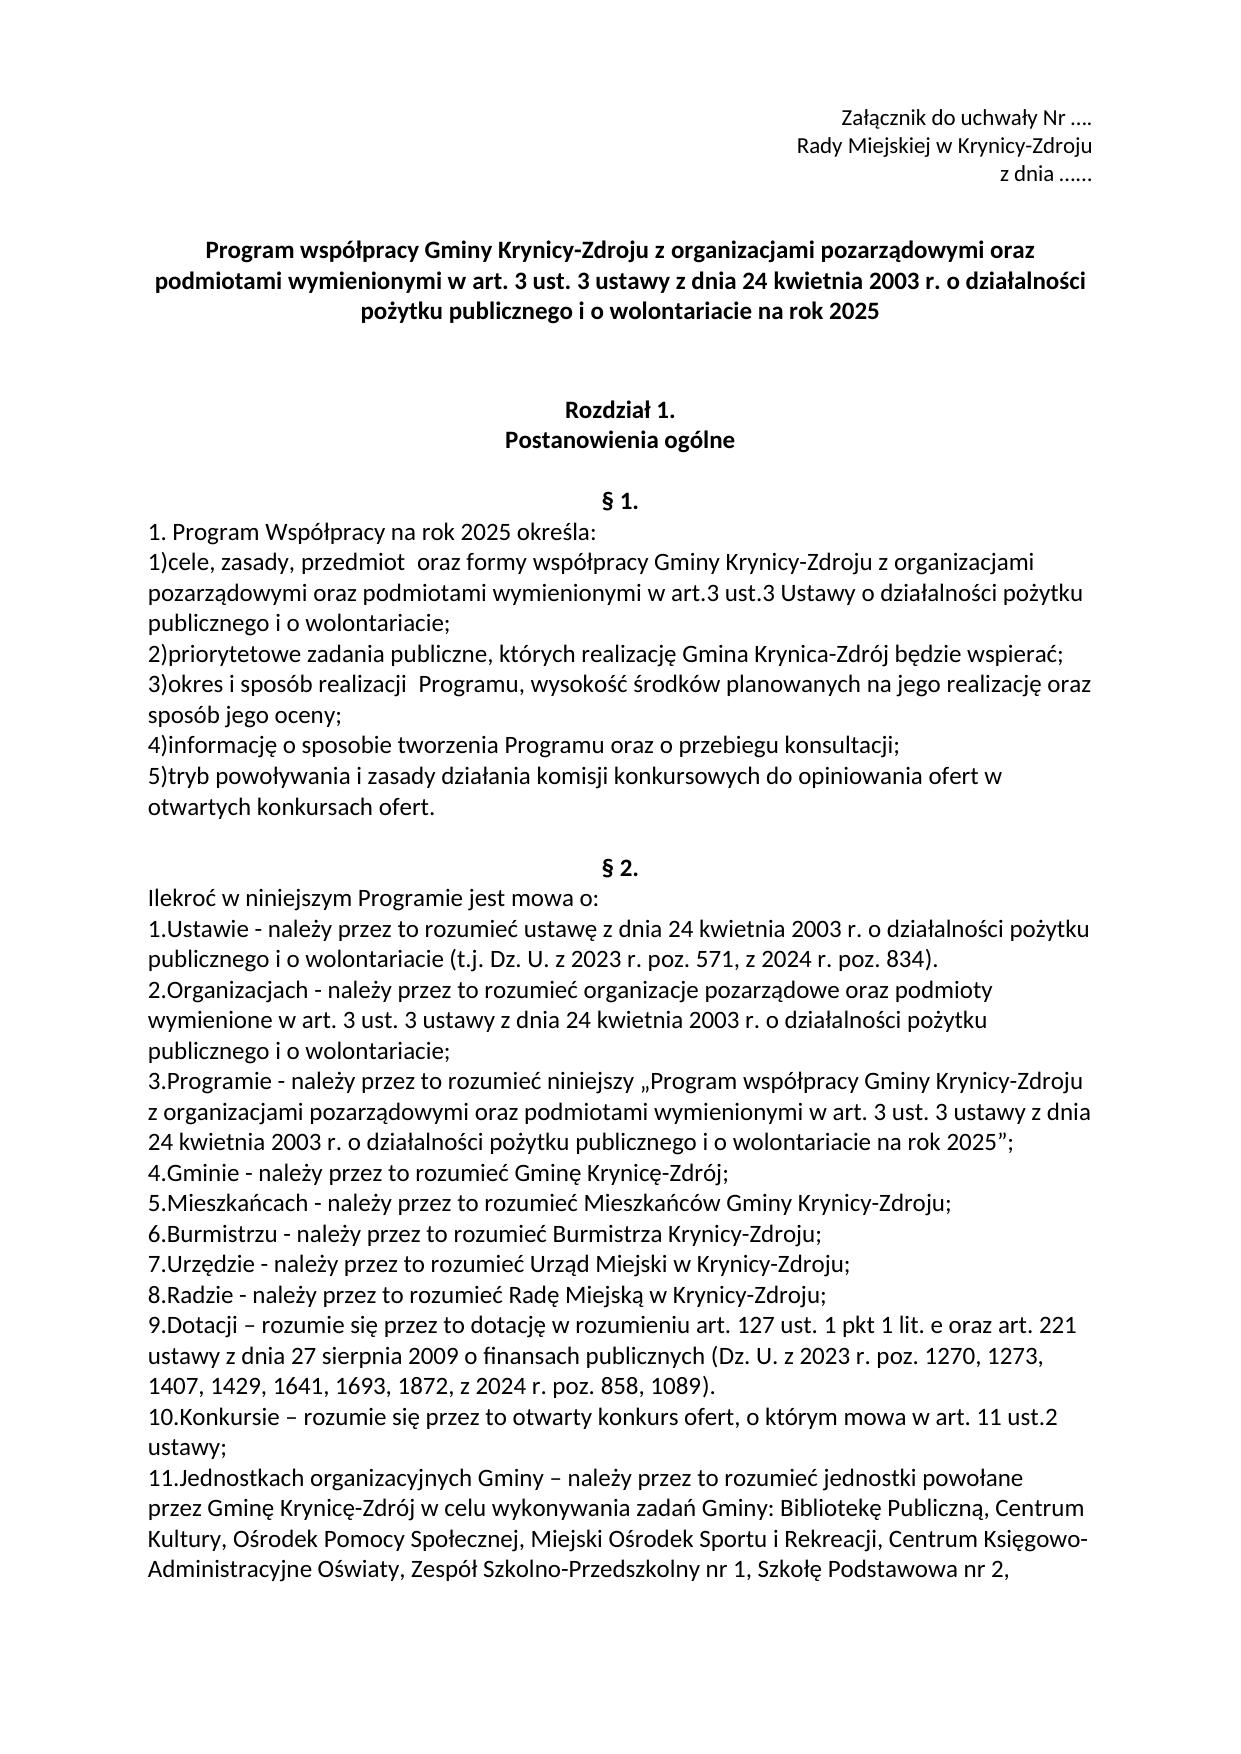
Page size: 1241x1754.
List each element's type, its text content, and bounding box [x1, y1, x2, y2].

text § 1. [148, 485, 1093, 516]
text § 2. [148, 821, 1093, 882]
text Rozdział 1. Postanowienia ogólne [148, 394, 1093, 455]
text Załącznik do uchwały Nr …. Rady Miejskiej w Krynicy-Zdroju z dnia …... [148, 103, 1093, 216]
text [148, 882, 1093, 1584]
text 1. Program Współpracy na rok 2025 określa: [148, 516, 1093, 546]
text Program współpracy Gminy Krynicy-Zdroju z organizacjami pozarządowymi oraz podmiotami wymienionymi w art. 3 ust. 3 ustawy z dnia 24 kwietnia 2003 r. o działalności pożytku publicznego i o wolontariacie na rok 2025 [148, 234, 1093, 326]
text 1)cele, zasady, przedmiot oraz formy współpracy Gminy Krynicy-Zdroju z organizacjami pozarządowymi oraz podmiotami wymienionymi w art.3 ust.3 Ustawy o działalności pożytku publicznego i o wolontariacie; 2)priorytetowe zadania publiczne, których realizację Gmina Krynica-Zdrój będzie wspierać; 3)okres i sposób realizacji Programu, wysokość środków planowanych na jego realizację oraz sposób jego oceny; 4)informację o sposobie tworzenia Programu oraz o przebiegu konsultacji; 5)tryb powoływania i zasady działania komisji konkursowych do opiniowania ofert w otwartych konkursach ofert. [148, 546, 1093, 821]
